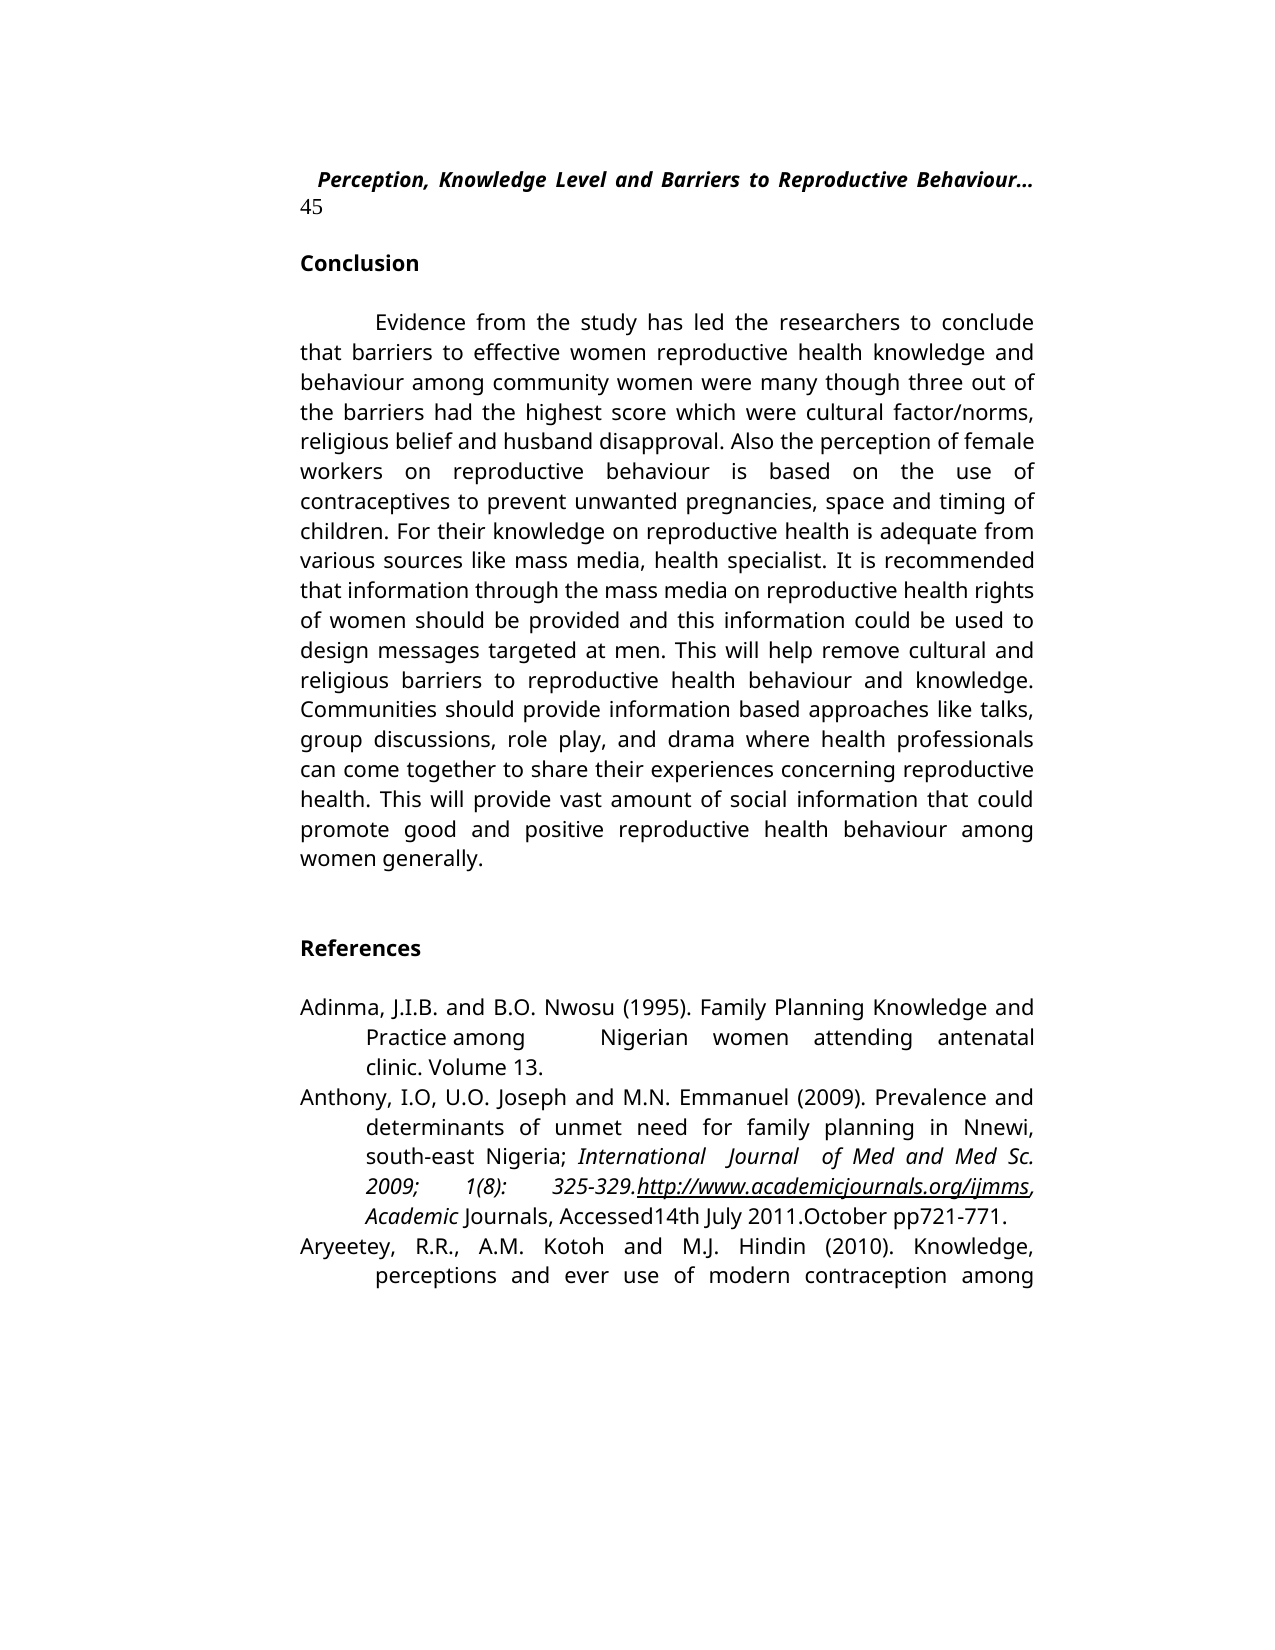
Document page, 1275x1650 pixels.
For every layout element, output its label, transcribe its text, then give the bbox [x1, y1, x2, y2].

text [300, 1231, 1035, 1290]
text Evidence from the study has led the researchers to conclude that barriers to effective women reproductive health knowledge and behaviour among community women were many though three out of the barriers had the highest score which were cultural factor/norms, religious belief and husband disapproval. Also the perception of female workers on reproductive behaviour is based on the use of contraceptives to prevent unwanted pregnancies, space and timing of children. For their knowledge on reproductive health is adequate from various sources like mass media, health specialist. It is recommended that information through the mass media on reproductive health rights of women should be provided and this information could be used to design messages targeted at men. This will help remove cultural and religious barriers to reproductive health behaviour and knowledge. Communities should provide information based approaches like talks, group discussions, role play, and drama where health professionals can come together to share their experiences concerning reproductive health. This will provide vast amount of social information that could promote good and positive reproductive health behaviour among women generally. [300, 307, 1035, 873]
text Anthony, I.O, U.O. Joseph and M.N. Emmanuel (2009). Prevalence and determinants of unmet need for family planning in Nnewi, south-east Nigeria; International Journal of Med and Med Sc. 2009; 1(8): 325-329.http://www.academicjournals.org/ijmms, Academic Journals, Accessed14th July 2011.October pp721-771. [300, 1082, 1035, 1231]
text Adinma, J.I.B. and B.O. Nwosu (1995). Family Planning Knowledge and Practice among Nigerian women attending antenatal clinic. Volume 13. [300, 992, 1035, 1082]
text Conclusion [300, 248, 1035, 277]
text References [300, 933, 1035, 963]
